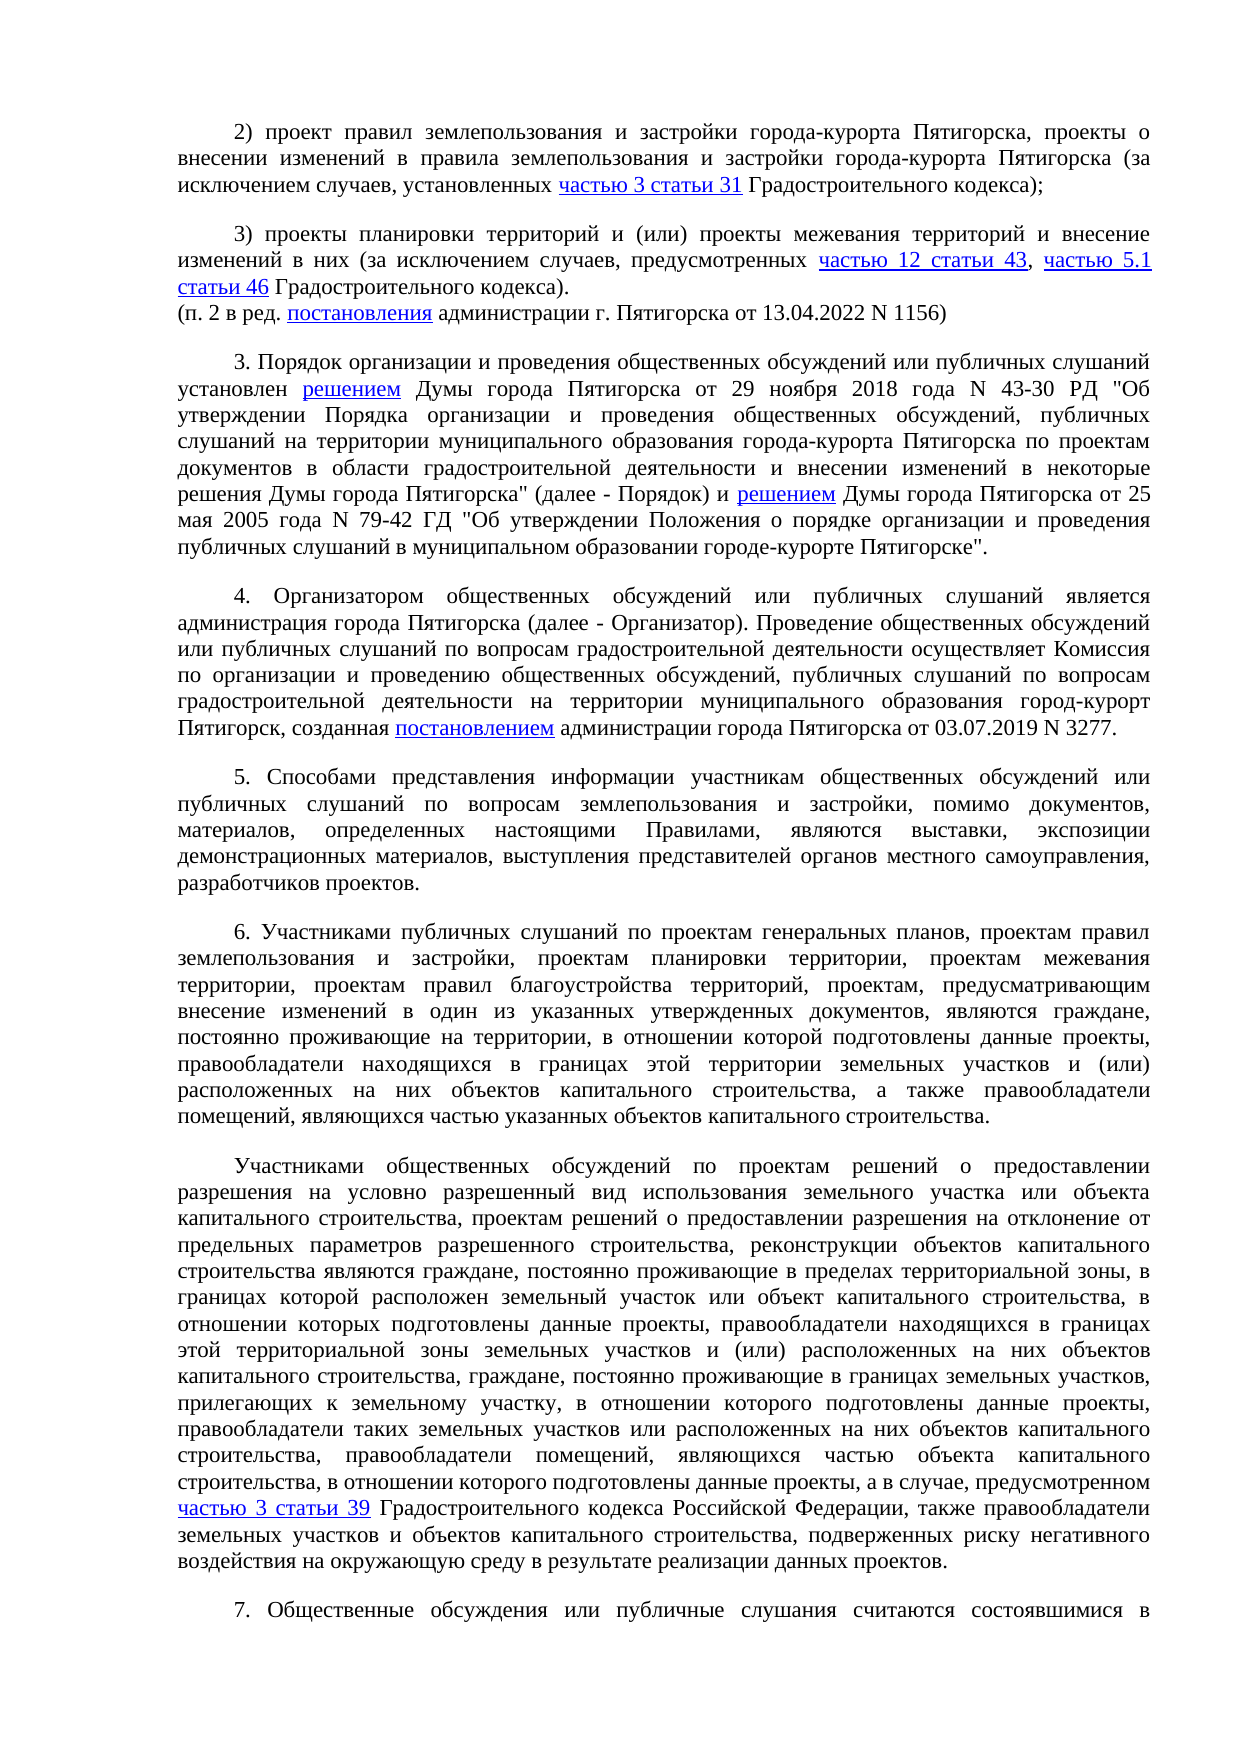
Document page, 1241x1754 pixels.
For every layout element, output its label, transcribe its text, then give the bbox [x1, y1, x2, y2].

text Участниками общественных обсуждений по проектам решений о предоставлении разрешения на условно разрешенный вид использования земельного участка или объекта капитального строительства, проектам решений о предоставлении разрешения на отклонение от предельных параметров разрешенного строительства, реконструкции объектов капитального строительства являются граждане, постоянно проживающие в пределах территориальной зоны, в границах которой расположен земельный участок или объект капитального строительства, в отношении которых подготовлены данные проекты, правообладатели находящихся в границах этой территориальной зоны земельных участков и (или) расположенных на них объектов капитального строительства, граждане, постоянно проживающие в границах земельных участков, прилегающих к земельному участку, в отношении которого подготовлены данные проекты, правообладатели таких земельных участков или расположенных на них объектов капитального строительства, правообладатели помещений, являющихся частью объекта капитального строительства, в отношении которого подготовлены данные проекты, а в случае, предусмотренном частью 3 статьи 39 Градостроительного кодекса Российской Федерации, также правообладатели земельных участков и объектов капитального строительства, подверженных риску негативного воздействия на окружающую среду в результате реализации данных проектов. [177, 1152, 1152, 1573]
text 4. Организатором общественных обсуждений или публичных слушаний является администрация города Пятигорска (далее - Организатор). Проведение общественных обсуждений или публичных слушаний по вопросам градостроительной деятельности осуществляет Комиссия по организации и проведению общественных обсуждений, публичных слушаний по вопросам градостроительной деятельности на территории муниципального образования город-курорт Пятигорск, созданная постановлением администрации города Пятигорска от 03.07.2019 N 3277. [177, 582, 1152, 740]
text 5. Способами представления информации участникам общественных обсуждений или публичных слушаний по вопросам землепользования и застройки, помимо документов, материалов, определенных настоящими Правилами, являются выставки, экспозиции демонстрационных материалов, выступления представителей органов местного самоуправления, разработчиков проектов. [177, 763, 1152, 895]
text 3) проекты планировки территорий и (или) проекты межевания территорий и внесение изменений в них (за исключением случаев, предусмотренных частью 12 статьи 43, частью 5.1 статьи 46 Градостроительного кодекса). [177, 220, 1152, 299]
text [177, 1596, 1152, 1623]
text 2) проект правил землепользования и застройки города-курорта Пятигорска, проекты о внесении изменений в правила землепользования и застройки города-курорта Пятигорска (за исключением случаев, установленных частью 3 статьи 31 Градостроительного кодекса); [177, 118, 1152, 197]
text 3. Порядок организации и проведения общественных обсуждений или публичных слушаний установлен решением Думы города Пятигорска от 29 ноября 2018 года N 43-30 РД "Об утверждении Порядка организации и проведения общественных обсуждений, публичных слушаний на территории муниципального образования города-курорта Пятигорска по проектам документов в области градостроительной деятельности и внесении изменений в некоторые решения Думы города Пятигорска" (далее - Порядок) и решением Думы города Пятигорска от 25 мая 2005 года N 79-42 ГД "Об утверждении Положения о порядке организации и проведения публичных слушаний в муниципальном образовании городе-курорте Пятигорске". [177, 348, 1152, 559]
text (п. 2 в ред. постановления администрации г. Пятигорска от 13.04.2022 N 1156) [177, 299, 1152, 326]
text 6. Участниками публичных слушаний по проектам генеральных планов, проектам правил землепользования и застройки, проектам планировки территории, проектам межевания территории, проектам правил благоустройства территорий, проектам, предусматривающим внесение изменений в один из указанных утвержденных документов, являются граждане, постоянно проживающие на территории, в отношении которой подготовлены данные проекты, правообладатели находящихся в границах этой территории земельных участков и (или) расположенных на них объектов капитального строительства, а также правообладатели помещений, являющихся частью указанных объектов капитального строительства. [177, 918, 1152, 1129]
